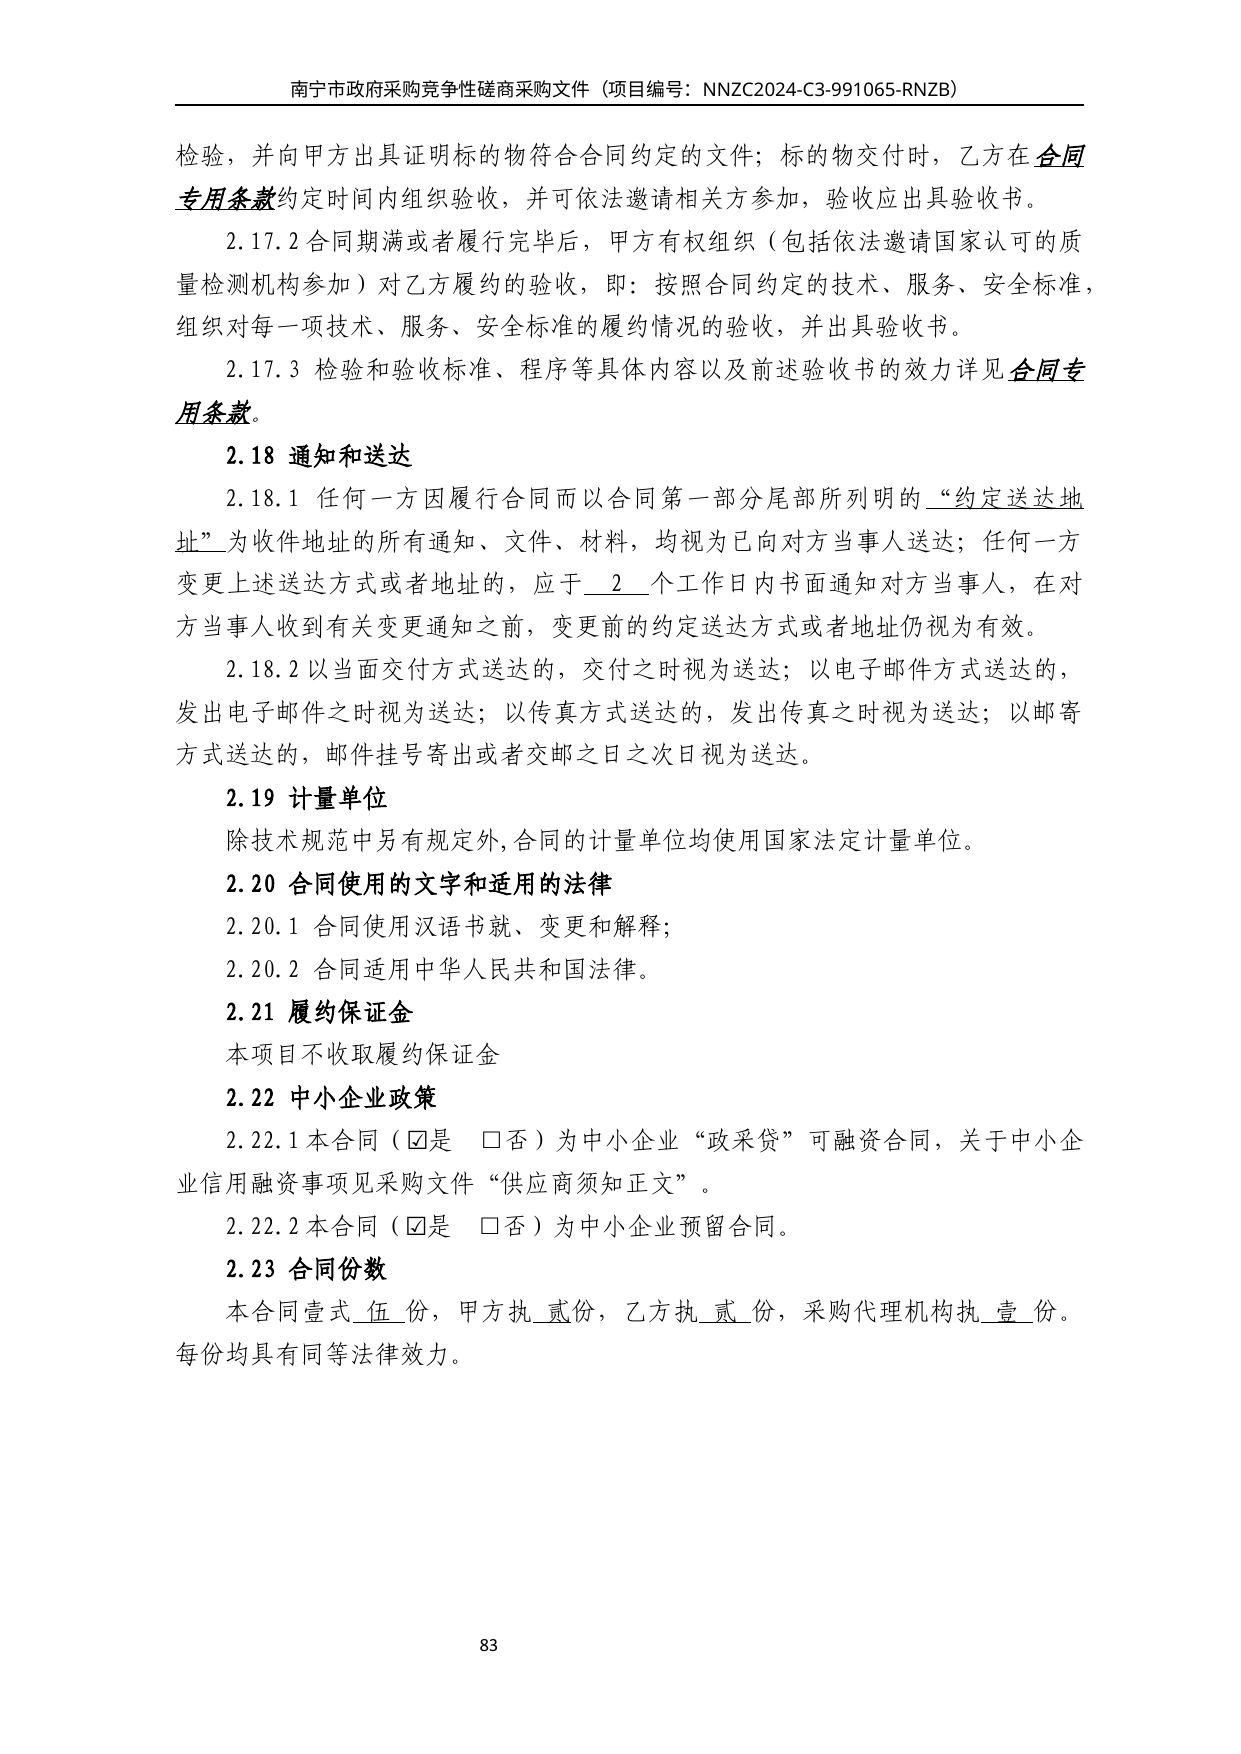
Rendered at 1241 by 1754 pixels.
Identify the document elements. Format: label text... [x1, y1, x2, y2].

text 本项目不收取履约保证金 [175, 1039, 1084, 1067]
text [175, 139, 1084, 211]
text 2.18.2以当面交付方式送达的，交付之时视为送达；以电子邮件方式送达的，发出电子邮件之时视为送达；以传真方式送达的，发出传真之时视为送达；以邮寄方式送达的，邮件挂号寄出或者交邮之日之次日视为送达。 [175, 653, 1084, 767]
text 2.21 履约保证金 [175, 996, 1084, 1024]
text 2.17.2合同期满或者履行完毕后，甲方有权组织（包括依法邀请国家认可的质量检测机构参加）对乙方履约的验收，即：按照合同约定的技术、服务、安全标准，组织对每一项技术、服务、安全标准的履约情况的验收，并出具验收书。 [175, 225, 1084, 339]
text 除技术规范中另有规定外,合同的计量单位均使用国家法定计量单位。 [175, 824, 1084, 853]
text 2.20 合同使用的文字和适用的法律 [175, 867, 1084, 896]
text 2.18 通知和送达 [175, 439, 1084, 468]
text 2.20.2 合同适用中华人民共和国法律。 [175, 953, 1084, 982]
text 2.19 计量单位 [175, 782, 1084, 810]
text 2.18.1 任何一方因履行合同而以合同第一部分尾部所列明的“约定送达地址”为收件地址的所有通知、文件、材料，均视为已向对方当事人送达；任何一方变更上述送达方式或者地址的，应于 2 个工作日内书面通知对方当事人，在对方当事人收到有关变更通知之前，变更前的约定送达方式或者地址仍视为有效。 [175, 482, 1084, 639]
text 2.22.1本合同（☑是 □否）为中小企业“政采贷”可融资合同，关于中小企业信用融资事项见采购文件“供应商须知正文”。 [175, 1124, 1084, 1196]
text 2.17.3 检验和验收标准、程序等具体内容以及前述验收书的效力详见合同专用条款。 [175, 354, 1084, 425]
text 2.22.2本合同（☑是 □否）为中小企业预留合同。 [175, 1210, 1084, 1238]
text 2.22 中小企业政策 [175, 1081, 1084, 1110]
text 2.23 合同份数 [175, 1253, 1084, 1281]
text 本合同壹式 伍 份，甲方执 贰份，乙方执 贰 份，采购代理机构执 壹 份。每份均具有同等法律效力。 [175, 1296, 1084, 1367]
text 2.20.1 合同使用汉语书就、变更和解释； [175, 910, 1084, 939]
